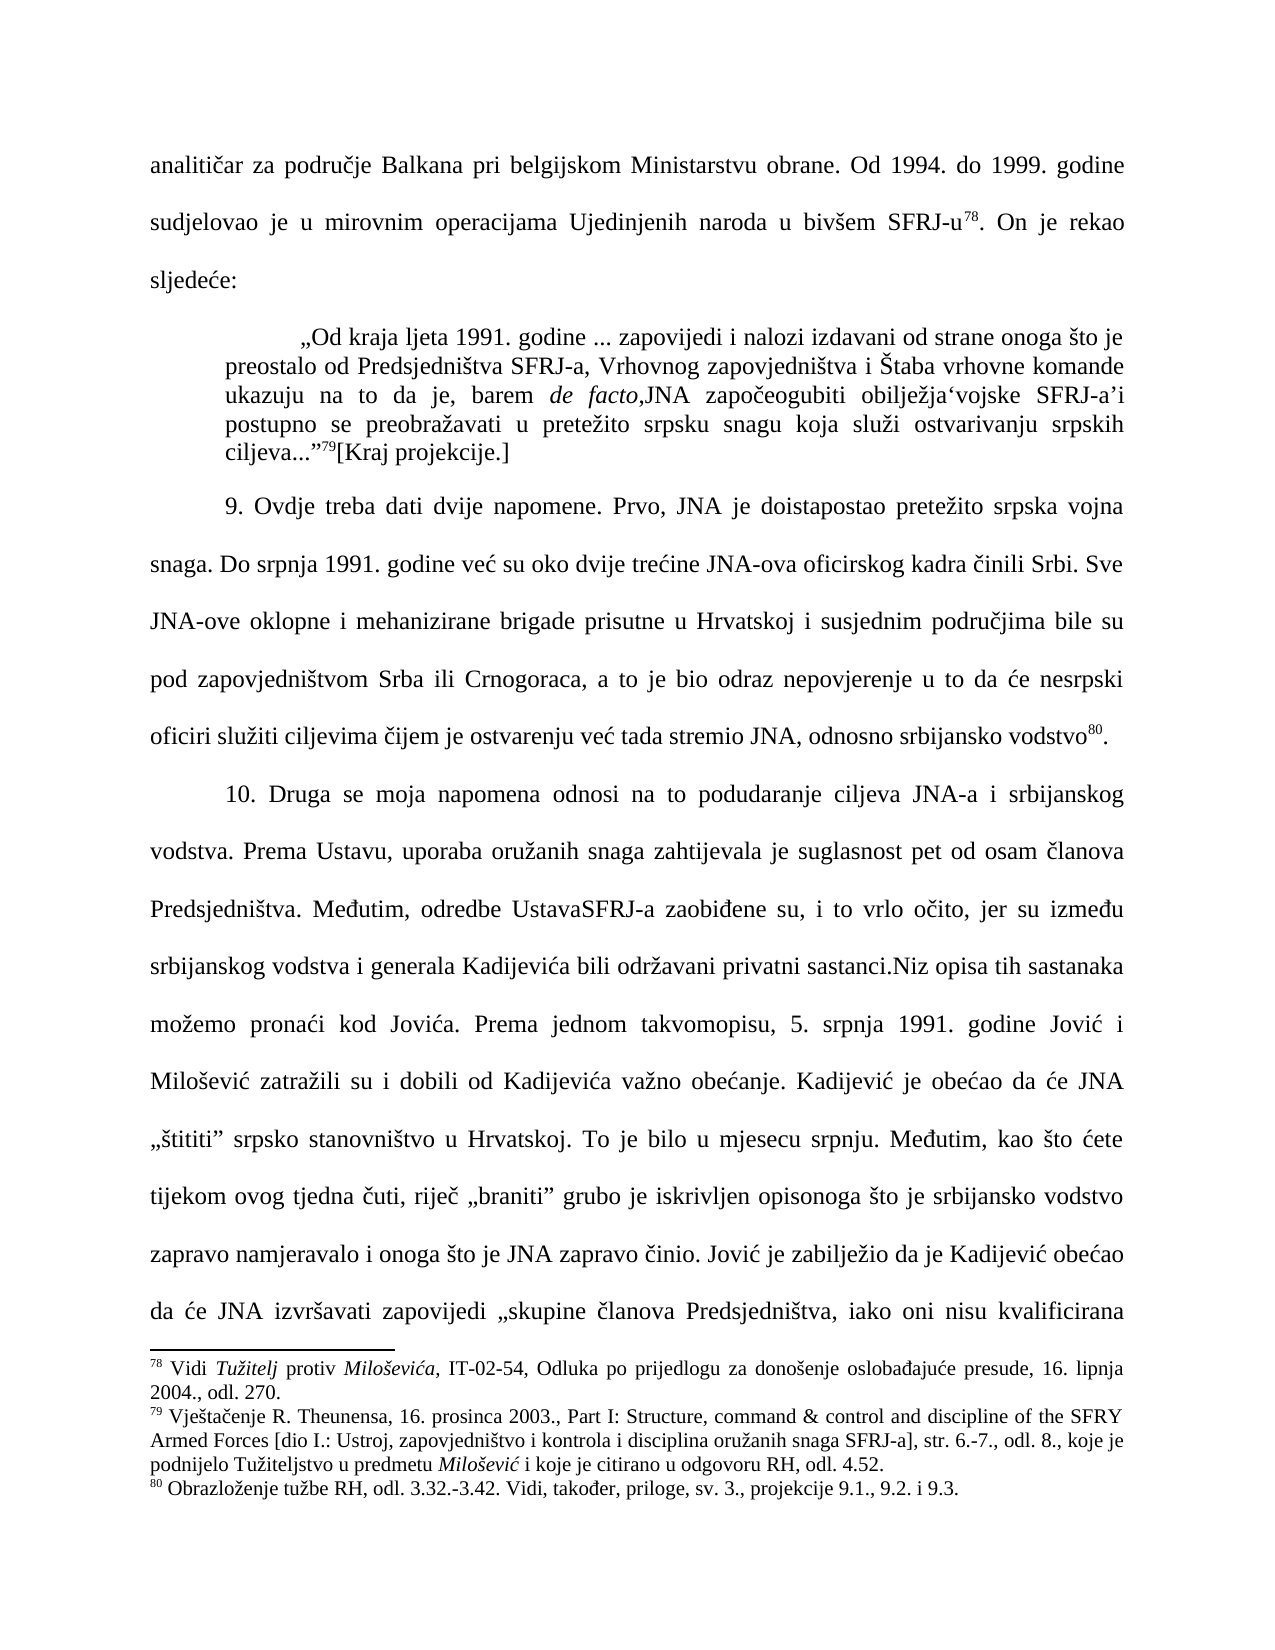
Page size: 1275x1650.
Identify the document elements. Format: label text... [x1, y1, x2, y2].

text „Od kraja ljeta 1991. godine ... zapovijedi i nalozi izdavani od strane onoga što je preostalo od Predsjedništva SFRJ-a, Vrhovnog zapovjedništva i Štaba vrhovne komande ukazuju na to da je, barem de facto,JNA započeogubiti obilježja‘vojske SFRJ-a’i postupno se preobražavati u pretežito srpsku snagu koja služi ostvarivanju srpskih ciljeva...”[Kraj projekcije.] [225, 322, 1125, 466]
text 9. Ovdje treba dati dvije napomene. Prvo, JNA je doistapostao pretežito srpska vojna snaga. Do srpnja 1991. godine već su oko dvije trećine JNA-ova oficirskog kadra činili Srbi. Sve JNA-ove oklopne i mehanizirane brigade prisutne u Hrvatskoj i susjednim područjima bile su pod zapovjedništvom Srba ili Crnogoraca, a to je bio odraz nepovjerenje u to da će nesrpski oficiri služiti ciljevima čijem je ostvarenju već tada stremio JNA, odnosno srbijansko vodstvo. [150, 491, 1125, 750]
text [150, 779, 1125, 1325]
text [150, 150, 1125, 294]
